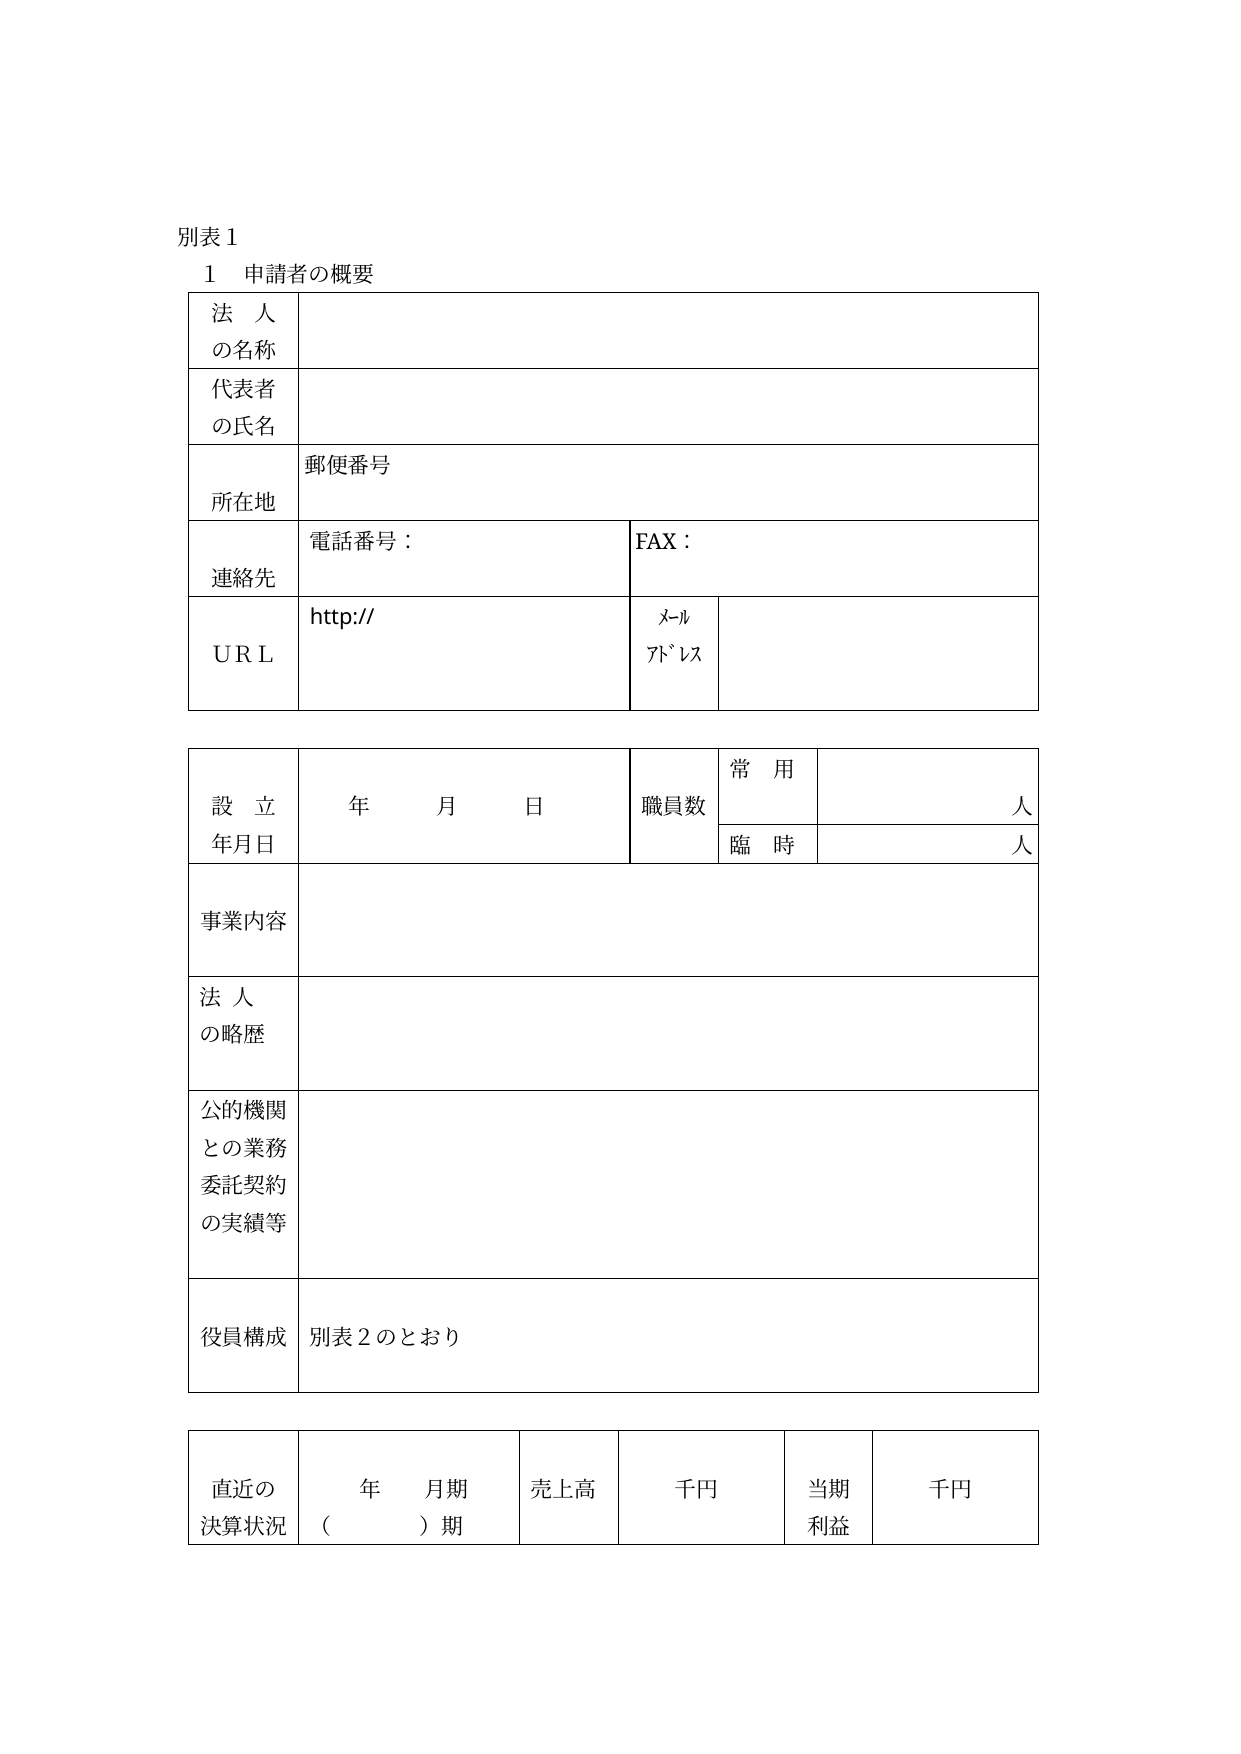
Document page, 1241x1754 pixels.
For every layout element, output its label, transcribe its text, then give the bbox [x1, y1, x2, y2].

table_cell 公的機関 との業務 委託契約 の実績等 [189, 1091, 298, 1278]
table_cell 事業内容 [189, 864, 298, 976]
table_header 法 人 の名称 [189, 293, 298, 368]
table_cell 代表者 の氏名 [189, 369, 298, 444]
table_header 売上高 [520, 1431, 618, 1544]
table_header [299, 293, 1038, 368]
table_cell 郵便番号 [299, 445, 1038, 520]
table_cell [299, 369, 1038, 444]
table_cell 法 人 の略歴 [189, 977, 298, 1090]
table_header 職員数 [631, 749, 718, 863]
table_cell [719, 597, 1038, 709]
table_cell [299, 864, 1038, 976]
table_cell ﾒｰﾙ ｱﾄﾞﾚｽ [631, 597, 718, 709]
table_cell [299, 1091, 1038, 1278]
table_header 人 [818, 749, 1038, 824]
table_header 年 月 日 [299, 749, 629, 863]
table_cell 役員構成 [189, 1279, 298, 1392]
text １ 申請者の概要 [177, 254, 1063, 292]
table_cell http:// [299, 597, 629, 709]
table_cell 連絡先 [189, 521, 298, 596]
table_header 当期 利益 [785, 1431, 872, 1544]
text 別表１ [177, 217, 1063, 254]
table_header 常 用 [719, 749, 817, 824]
table_cell 人 [818, 825, 1038, 863]
table_header 千円 [873, 1431, 1038, 1544]
table_cell FAX： [631, 521, 1038, 596]
table_cell 別表２のとおり [299, 1279, 1038, 1392]
table_cell 所在地 [189, 445, 298, 520]
table_header 千円 [619, 1431, 784, 1544]
table_cell 臨 時 [719, 825, 817, 863]
table_header 設 立 年月日 [189, 749, 298, 863]
table_cell ＵＲＬ [189, 597, 298, 709]
table_header 年 月期 （ ）期 [299, 1431, 519, 1544]
table_cell [299, 977, 1038, 1090]
table_cell 電話番号： [299, 521, 629, 596]
table_header 直近の 決算状況 [189, 1431, 298, 1544]
